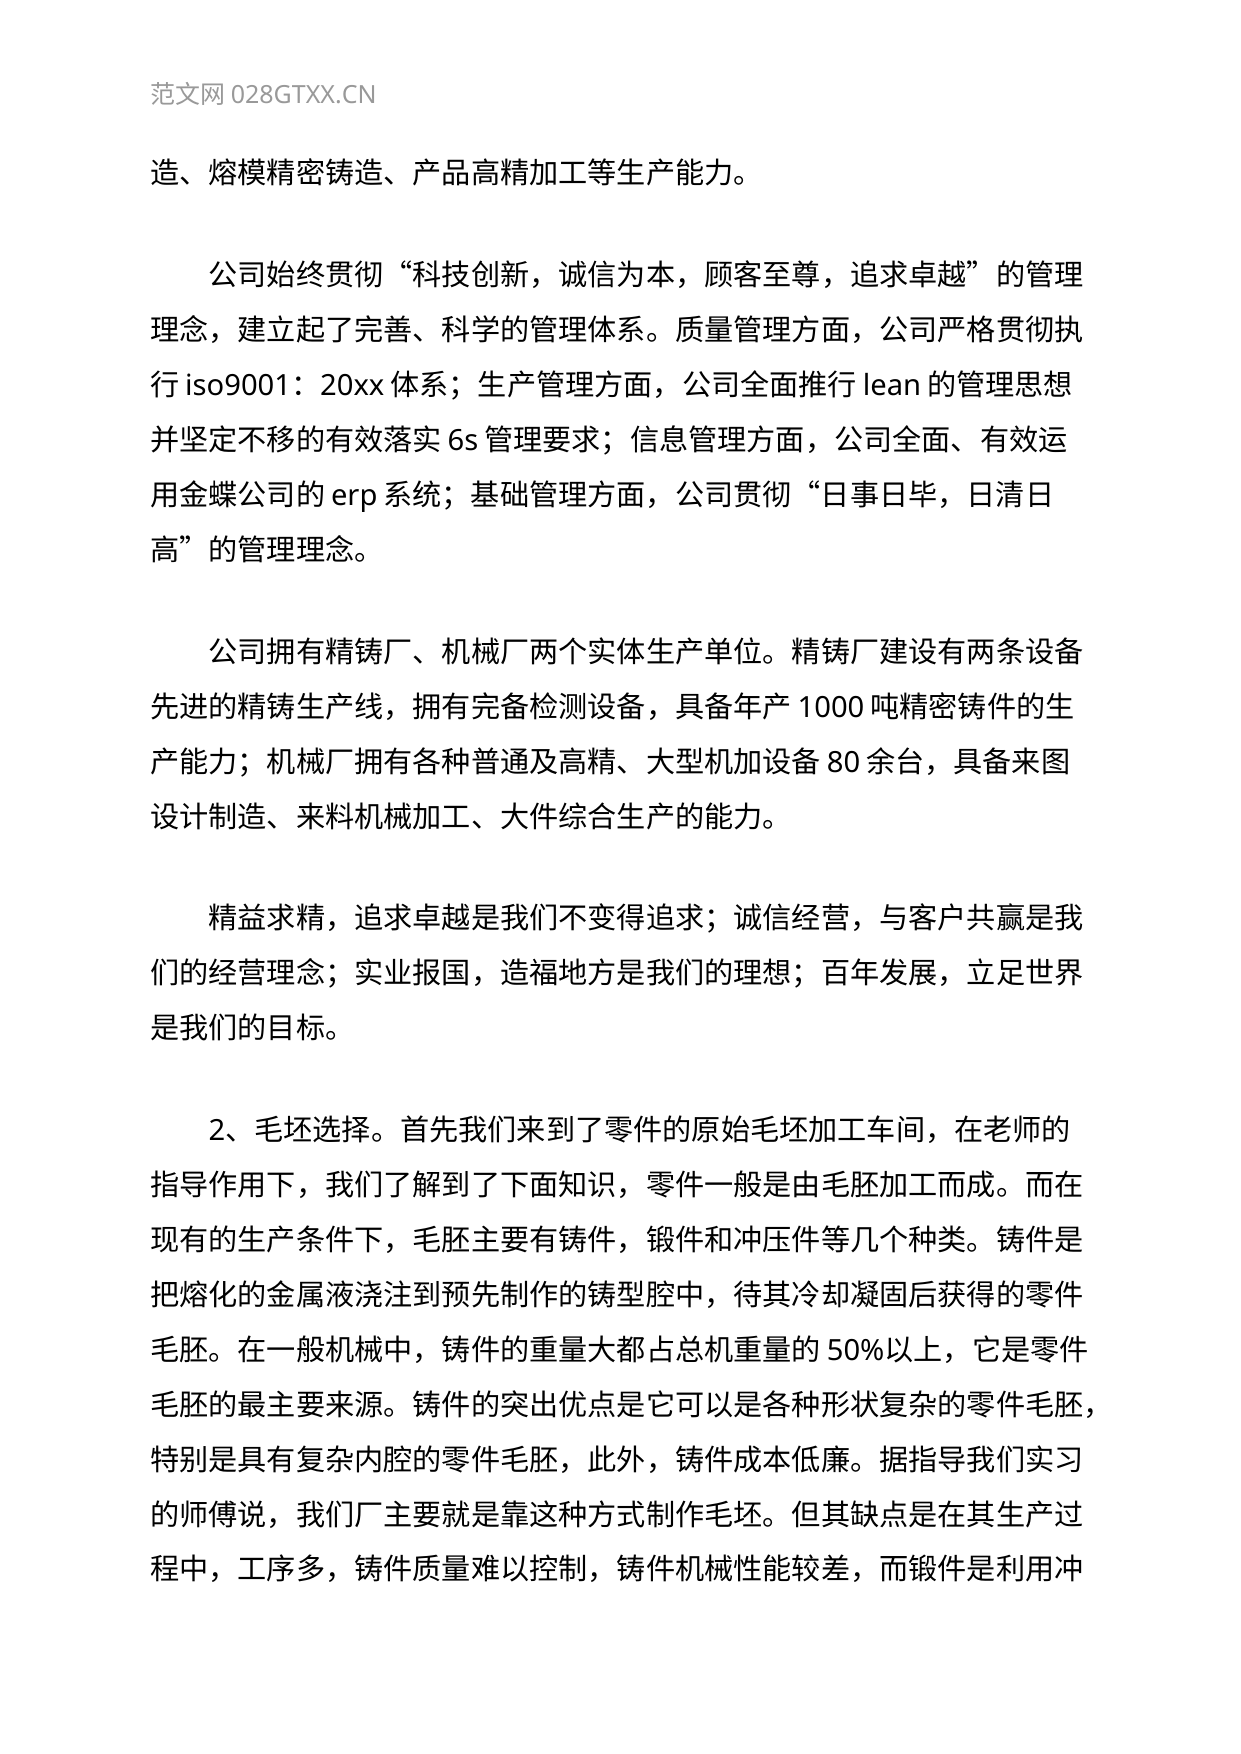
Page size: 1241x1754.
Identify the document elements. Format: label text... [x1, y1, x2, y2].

text 公司始终贯彻“科技创新，诚信为本，顾客至尊，追求卓越”的管理理念，建立起了完善、科学的管理体系。质量管理方面，公司严格贯彻执行iso9001：20xx体系；生产管理方面，公司全面推行lean的管理思想并坚定不移的有效落实6s管理要求；信息管理方面，公司全面、有效运用金蝶公司的erp系统；基础管理方面，公司贯彻“日事日毕，日清日高”的管理理念。 [150, 252, 1090, 569]
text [150, 1107, 1090, 1588]
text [150, 150, 1090, 192]
text 公司拥有精铸厂、机械厂两个实体生产单位。精铸厂建设有两条设备先进的精铸生产线，拥有完备检测设备，具备年产1000吨精密铸件的生产能力；机械厂拥有各种普通及高精、大型机加设备80余台，具备来图设计制造、来料机械加工、大件综合生产的能力。 [150, 628, 1090, 836]
text 精益求精，追求卓越是我们不变得追求；诚信经营，与客户共赢是我们的经营理念；实业报国，造福地方是我们的理想；百年发展，立足世界是我们的目标。 [150, 895, 1090, 1047]
